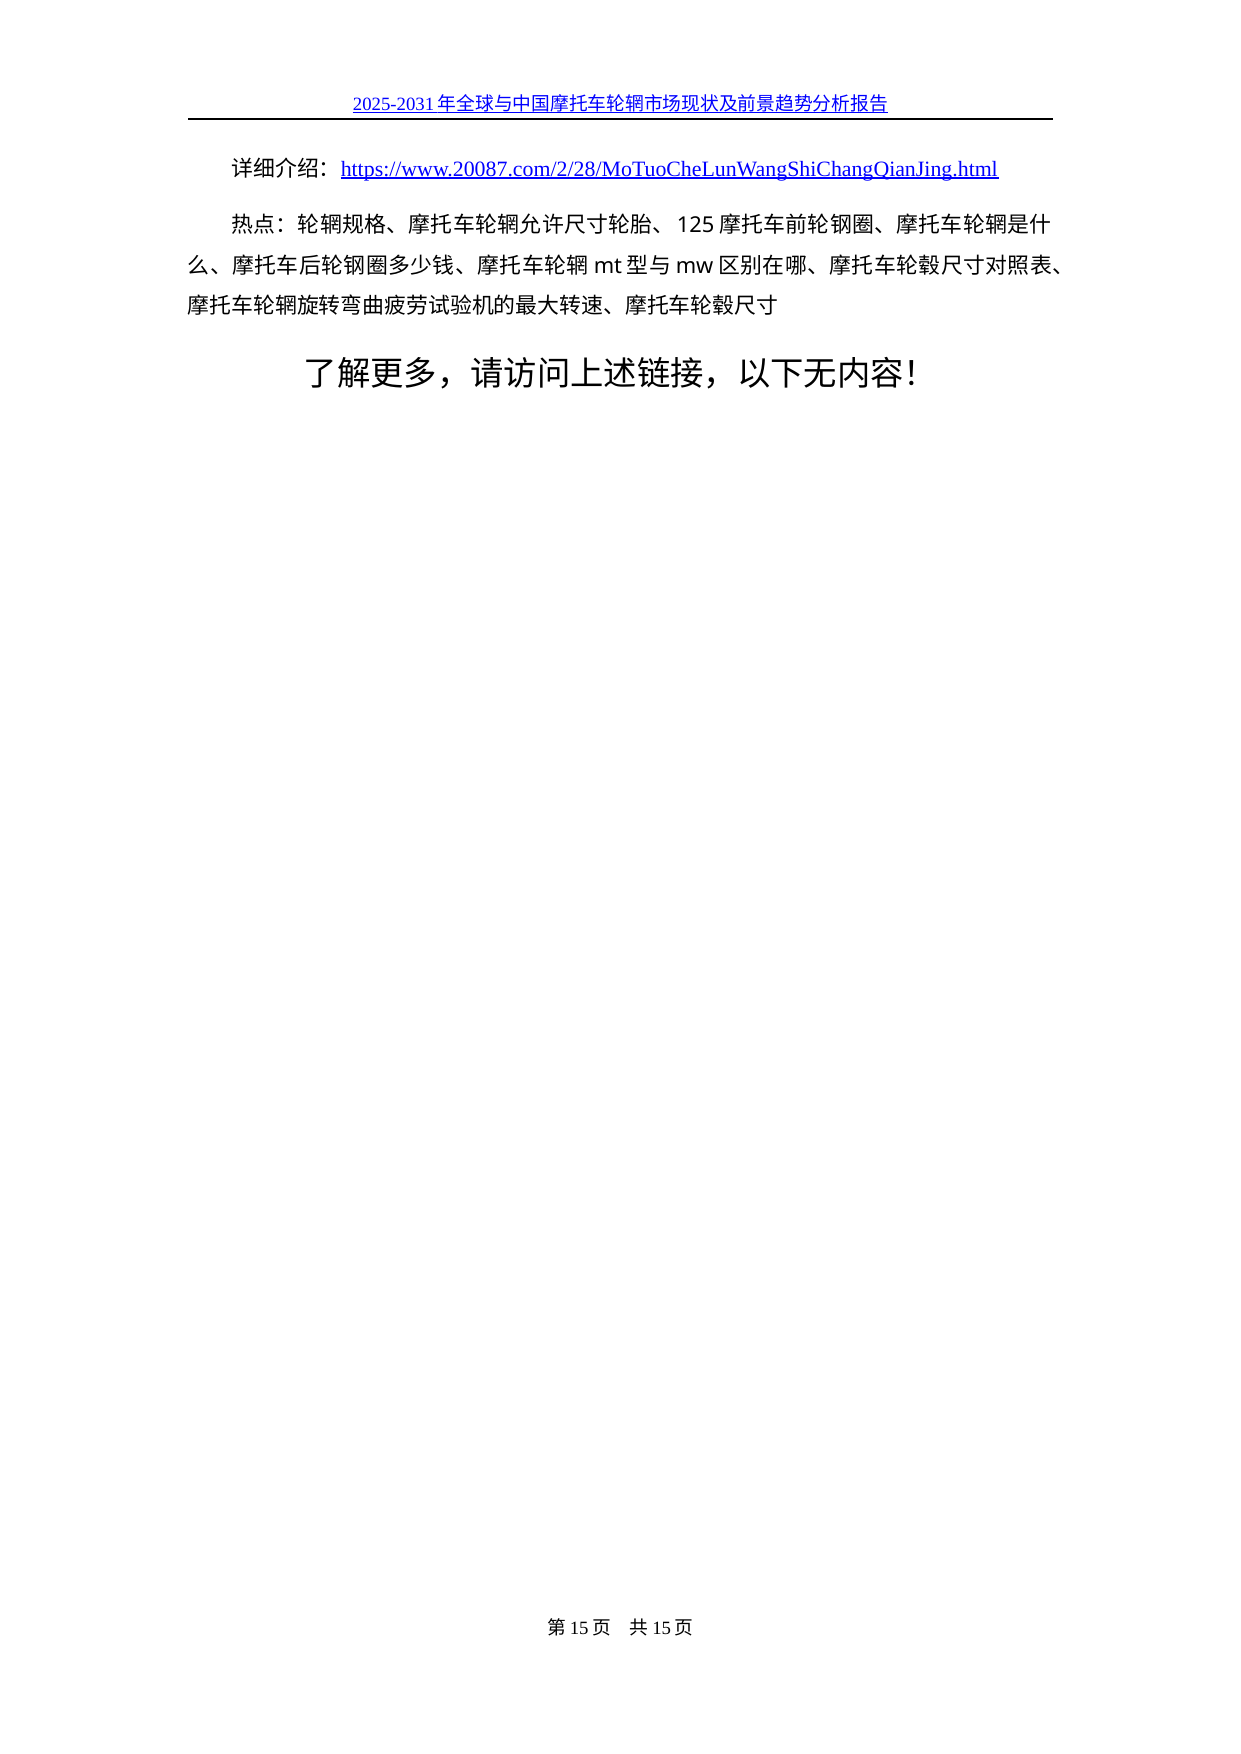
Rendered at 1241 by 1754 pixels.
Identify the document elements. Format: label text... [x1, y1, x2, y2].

text 详细介绍：https://www.20087.com/2/28/MoTuoCheLunWangShiChangQianJing.html [187, 150, 1053, 183]
text 热点：轮辋规格、摩托车轮辋允许尺寸轮胎、125摩托车前轮钢圈、摩托车轮辋是什么、摩托车后轮钢圈多少钱、摩托车轮辋mt型与mw区别在哪、摩托车轮毂尺寸对照表、摩托车轮辋旋转弯曲疲劳试验机的最大转速、摩托车轮毂尺寸 [187, 207, 1053, 321]
title 了解更多，请访问上述链接，以下无内容！ [187, 338, 1053, 403]
